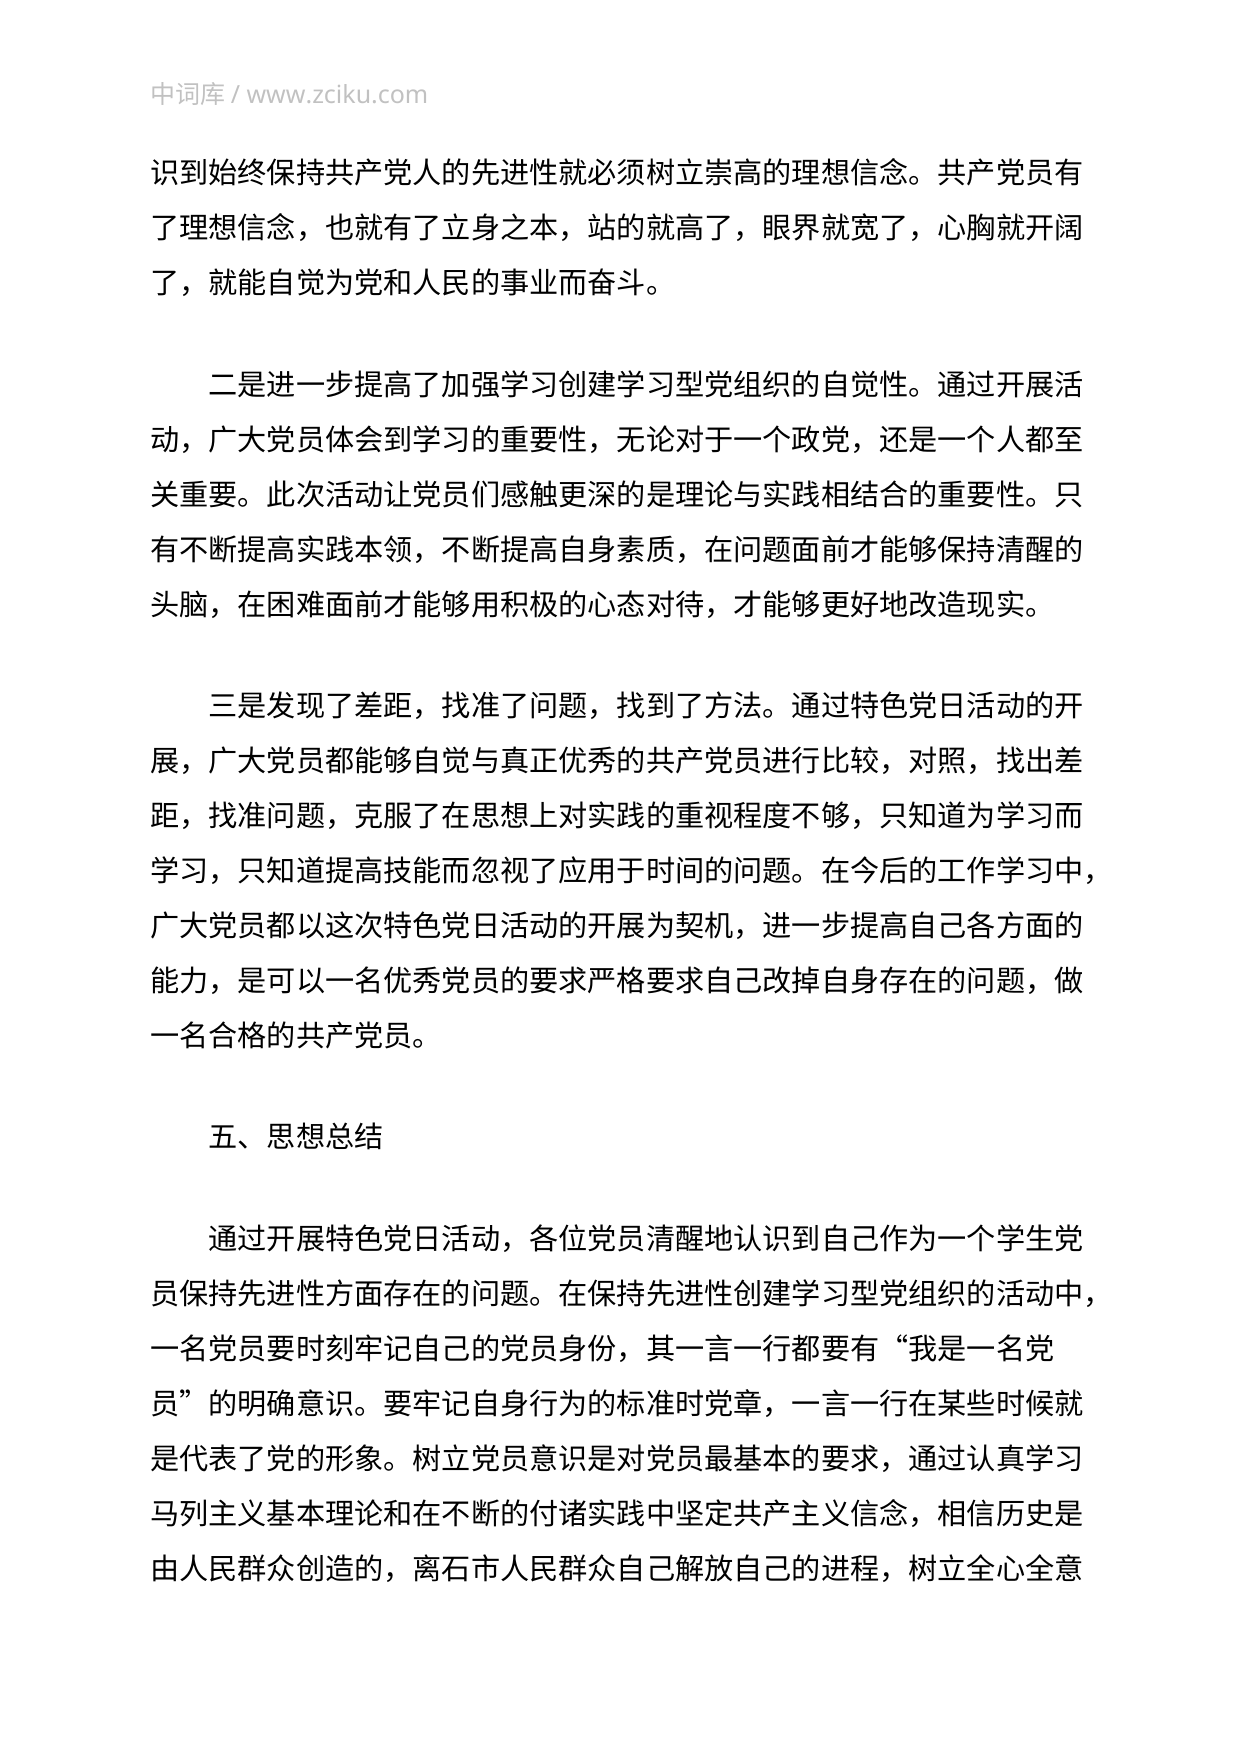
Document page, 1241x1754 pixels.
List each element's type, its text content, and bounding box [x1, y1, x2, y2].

text 二是进一步提高了加强学习创建学习型党组织的自觉性。通过开展活动，广大党员体会到学习的重要性，无论对于一个政党，还是一个人都至关重要。此次活动让党员们感触更深的是理论与实践相结合的重要性。只有不断提高实践本领，不断提高自身素质，在问题面前才能够保持清醒的头脑，在困难面前才能够用积极的心态对待，才能够更好地改造现实。 [150, 362, 1090, 623]
text 三是发现了差距，找准了问题，找到了方法。通过特色党日活动的开展，广大党员都能够自觉与真正优秀的共产党员进行比较，对照，找出差距，找准问题，克服了在思想上对实践的重视程度不够，只知道为学习而学习，只知道提高技能而忽视了应用于时间的问题。在今后的工作学习中，广大党员都以这次特色党日活动的开展为契机，进一步提高自己各方面的能力，是可以一名优秀党员的要求严格要求自己改掉自身存在的问题，做一名合格的共产党员。 [150, 683, 1090, 1054]
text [150, 150, 1090, 302]
text 五、思想总结 [150, 1114, 1090, 1156]
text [150, 1216, 1090, 1587]
